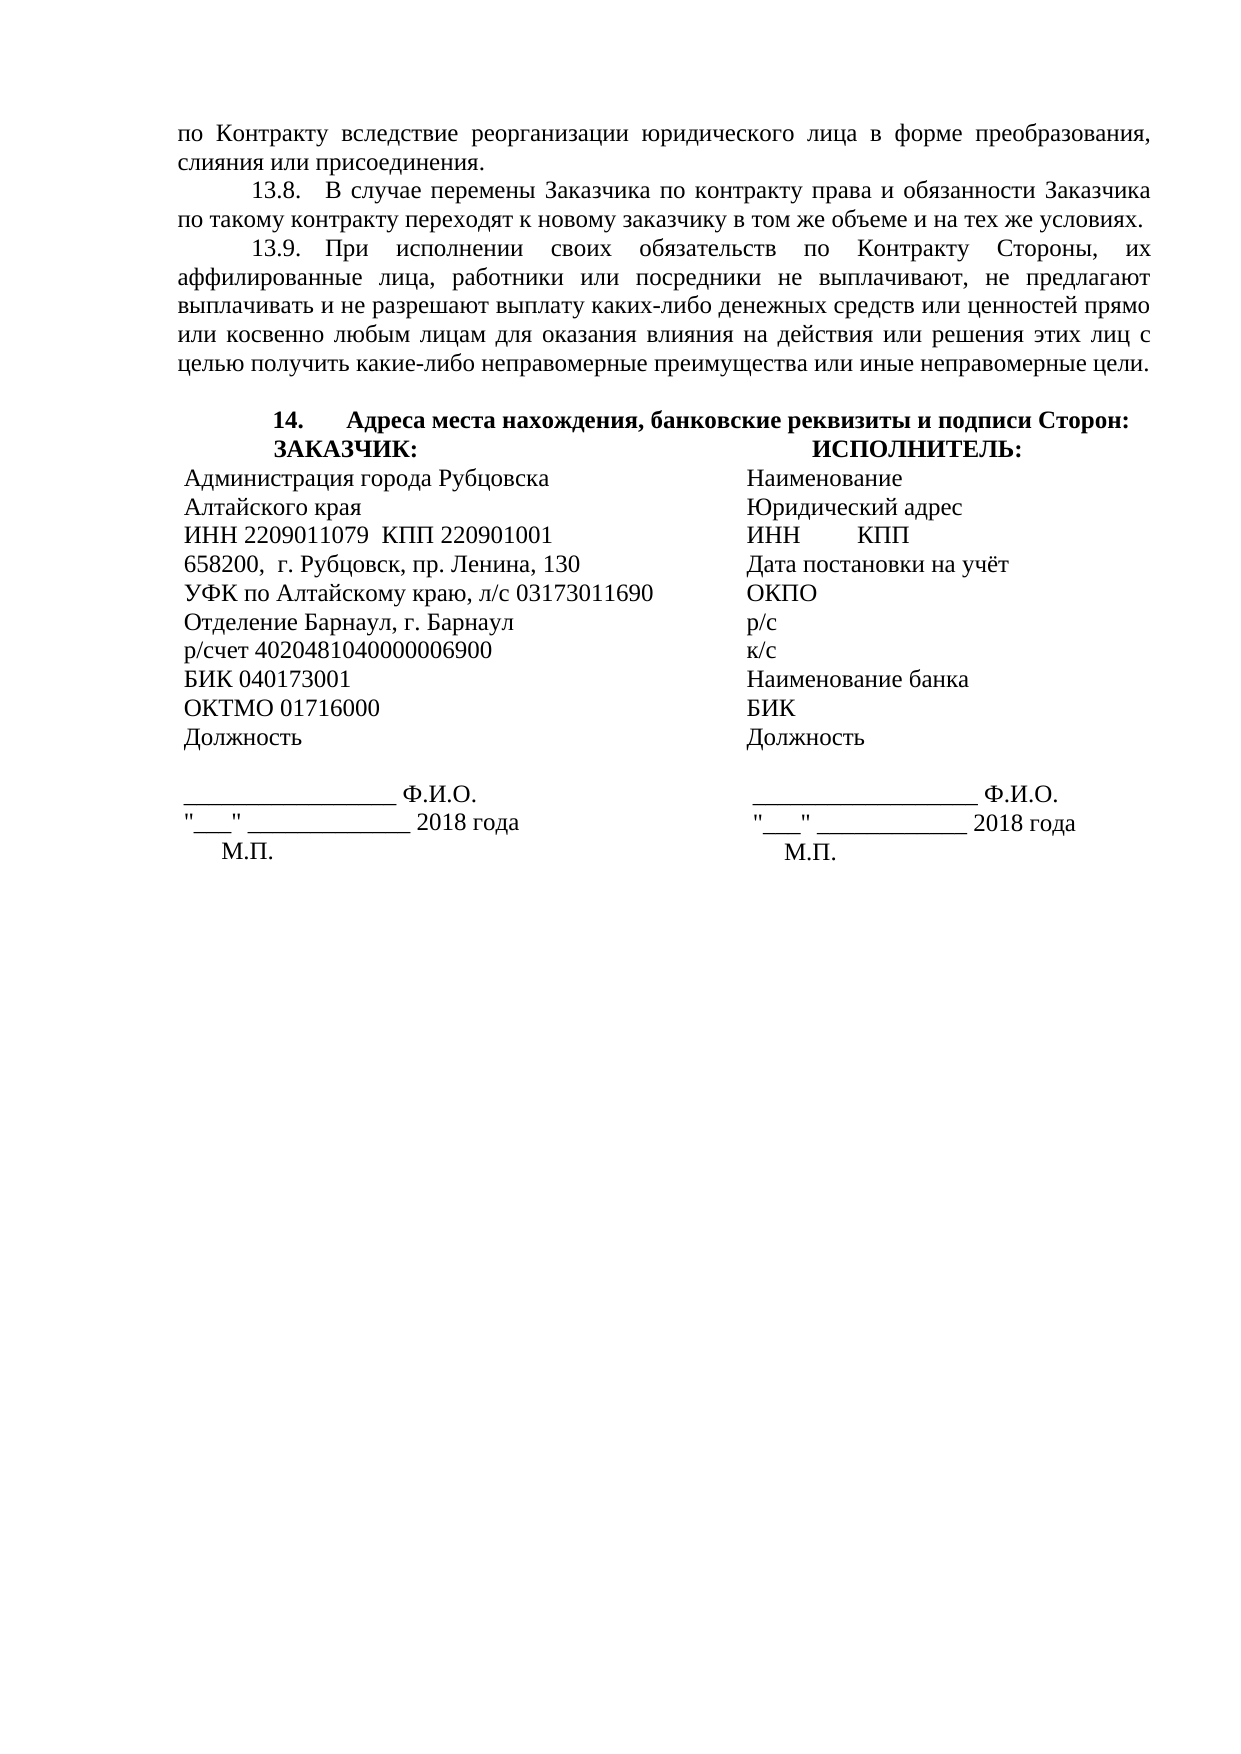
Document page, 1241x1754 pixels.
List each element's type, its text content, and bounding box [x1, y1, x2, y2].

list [177, 118, 1152, 176]
list Адреса места нахождения, банковские реквизиты и подписи Сторон: [177, 406, 1152, 434]
list При исполнении своих обязательств по Контракту Стороны, их аффилированные лица, работники или посредники не выплачивают, не предлагают выплачивать и не разрешают выплату каких-либо денежных средств или ценностей прямо или косвенно любым лицам для оказания влияния на действия или решения этих лиц с целью получить какие-либо неправомерные преимущества или иные неправомерные цели. [177, 233, 1152, 377]
table_header ИСПОЛНИТЕЛЬ: Наименование Юридический адрес ИНН КПП Дата постановки на учёт ОКПО р/с к/с Наименование банка БИК Должность __________________ Ф.И.О. "___" ____________ 2018 года М.П. [695, 434, 1163, 866]
table_header ЗАКАЗЧИК: Администрация города Рубцовска Алтайского края ИНН 2209011079 КПП 220901001 658200, г. Рубцовск, пр. Ленина, 130 УФК по Алтайскому краю, л/с 03173011690 Отделение Барнаул, г. Барнаул р/счет 4020481040000006900 БИК 040173001 ОКТМО 01716000 Должность _________________ Ф.И.О. "___" _____________ 2018 года М.П. [177, 434, 695, 866]
list В случае перемены Заказчика по контракту права и обязанности Заказчика по такому контракту переходят к новому заказчику в том же объеме и на тех же условиях. [177, 176, 1152, 233]
